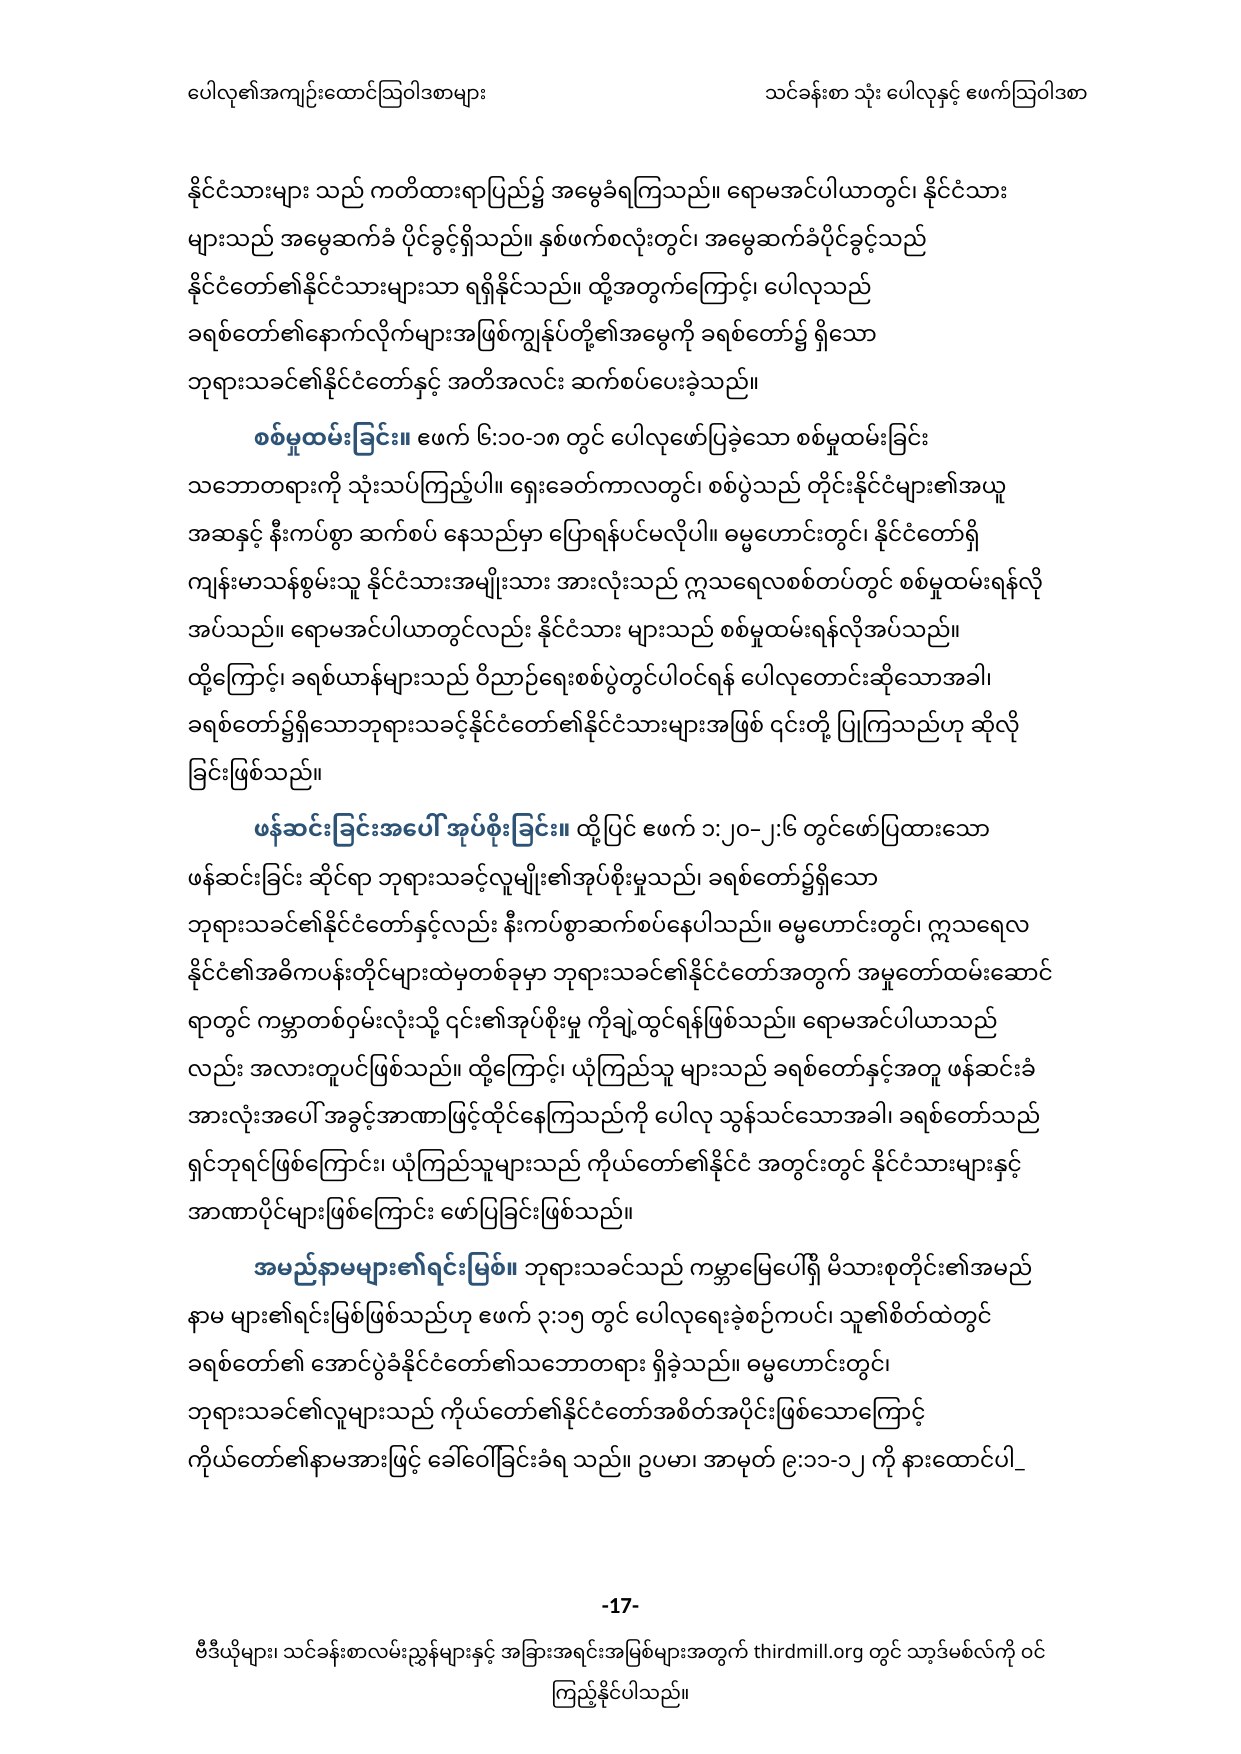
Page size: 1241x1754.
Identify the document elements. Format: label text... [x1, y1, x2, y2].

text စစ်မှုထမ်းခြင်း။ ဧဖက် ၆:၁၀-၁၈ တွင် ပေါလုဖော်ပြခဲ့သော စစ်မှုထမ်းခြင်းသဘောတရားကို သုံးသပ်ကြည့်ပါ။ ရှေးခေတ်ကာလတွင်၊ စစ်ပွဲသည် တိုင်းနိုင်ငံများ၏အယူအဆနှင့် နီးကပ်စွာ ဆက်စပ် နေသည်မှာ ပြောရန်ပင်မလိုပါ။ ဓမ္မဟောင်းတွင်၊ နိုင်ငံတော်ရှိ ကျန်းမာသန်စွမ်းသူ နိုင်ငံသားအမျိုးသား အားလုံးသည် ဣသရေလစစ်တပ်တွင် စစ်မှုထမ်းရန်လိုအပ်သည်။ ရောမအင်ပါယာတွင်လည်း နိုင်ငံသား များသည် စစ်မှုထမ်းရန်လိုအပ်သည်။ ထို့ကြောင့်၊ ခရစ်ယာန်များသည် ဝိညာဉ်ရေးစစ်ပွဲတွင်ပါဝင်ရန် ပေါလုတောင်းဆိုသောအခါ၊ ခရစ်တော်၌ရှိသောဘုရားသခင့်နိုင်ငံတော်၏နိုင်ငံသားများအဖြစ် ၎င်းတို့ ပြုကြသည်ဟု ဆိုလိုခြင်းဖြစ်သည်။ [187, 415, 1053, 799]
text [187, 169, 1053, 408]
text ဖန်ဆင်းခြင်းအပေါ် အုပ်စိုးခြင်း။ ထို့ပြင် ဧဖက် ၁:၂၀–၂:၆ တွင်ဖော်ပြထားသော ဖန်ဆင်းခြင်း ဆိုင်ရာ ဘုရားသခင့်လူမျိုး၏အုပ်စိုးမှုသည်၊ ခရစ်တော်၌ရှိသောဘုရားသခင်၏နိုင်ငံတော်နှင့်လည်း နီးကပ်စွာဆက်စပ်နေပါသည်။ ဓမ္မဟောင်းတွင်၊ ဣသရေလနိုင်ငံ၏အဓိကပန်းတိုင်များထဲမှတစ်ခုမှာ ဘုရားသခင်၏နိုင်ငံတော်အတွက် အမှုတော်ထမ်းဆောင်ရာတွင် ကမ္ဘာတစ်ဝှမ်းလုံးသို့ ၎င်း၏အုပ်စိုးမှု ကိုချဲ့ထွင်ရန်ဖြစ်သည်။ ရောမအင်ပါယာသည်လည်း အလားတူပင်ဖြစ်သည်။ ထို့ကြောင့်၊ ယုံကြည်သူ များသည် ခရစ်တော်နှင့်အတူ ဖန်ဆင်းခံအားလုံးအပေါ် အခွင့်အာဏာဖြင့်ထိုင်နေကြသည်ကို ပေါလု သွန်သင်သောအခါ၊ ခရစ်တော်သည် ရှင်ဘုရင်ဖြစ်ကြောင်း၊ ယုံကြည်သူများသည် ကိုယ်တော်၏နိုင်ငံ အတွင်းတွင် နိုင်ငံသားများနှင့် အာဏာပိုင်များဖြစ်ကြောင်း ဖော်ပြခြင်းဖြစ်သည်။ [187, 806, 1053, 1238]
text အမည်နာမများ၏ရင်းမြစ်။ ဘုရားသခင်သည် ကမ္ဘာမြေပေါ်ရှိ မိသားစုတိုင်း၏အမည်နာမ များ၏ရင်းမြစ်ဖြစ်သည်ဟု ဧဖက် ၃:၁၅ တွင် ပေါလုရေးခဲ့စဉ်ကပင်၊ သူ၏စိတ်ထဲတွင် ခရစ်တော်၏ အောင်ပွဲခံနိုင်ငံတော်၏သဘောတရား ရှိခဲ့သည်။ ဓမ္မဟောင်းတွင်၊ ဘုရားသခင်၏လူများသည် ကိုယ်တော်၏နိုင်ငံတော်အစိတ်အပိုင်းဖြစ်သောကြောင့် ကိုယ်တော်၏နာမအားဖြင့် ခေါ်ဝေါ်ခြင်းခံရ သည်။ ဥပမာ၊ အာမုတ် ၉:၁၁-၁၂ ကို နားထောင်ပါ_ [187, 1245, 1053, 1486]
